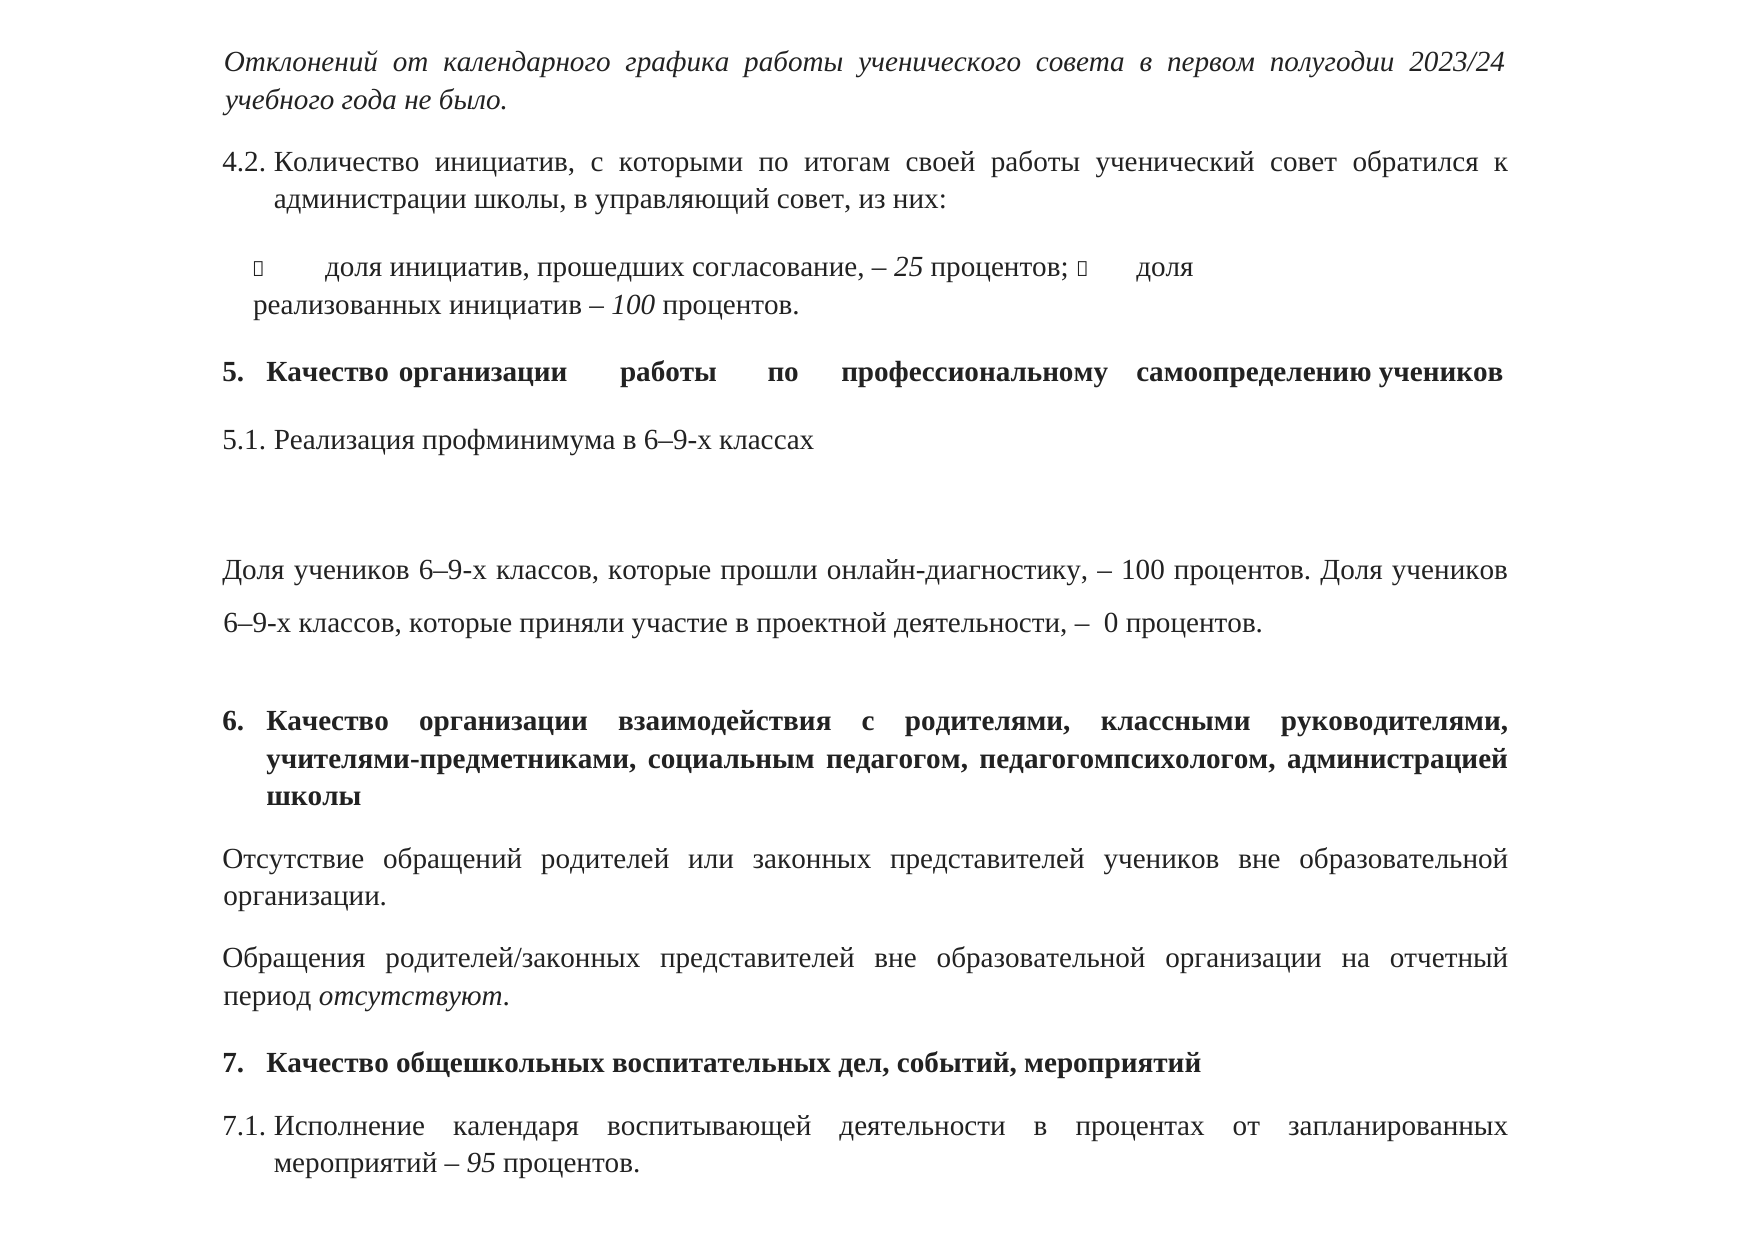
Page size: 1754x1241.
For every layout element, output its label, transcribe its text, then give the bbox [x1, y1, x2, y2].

text Отклонений от календарного графика работы ученического совета в первом полугодии 2023/24 учебного года не было. [224, 44, 1508, 115]
text  доля инициатив, прошедших согласование, – 25 процентов;  доля реализованных инициатив – 100 процентов. [252, 249, 1222, 320]
list Исполнение календаря воспитывающей деятельности в процентах от запланированных мероприятий – 95 процентов. [222, 1108, 1509, 1179]
text Обращения родителей/законных представителей вне образовательной организации на отчетный период отсутствуют. [222, 940, 1509, 1011]
list Реализация профминимума в 6–9-х классах [222, 422, 1509, 455]
list Качество общешкольных воспитательных дел, событий, мероприятий [222, 1045, 1509, 1079]
list Качество организации взаимодействия с родителями, классными руководителями, учителями-предметниками, социальным педагогом, педагогомпсихологом, администрацией школы [222, 703, 1509, 812]
text Отсутствие обращений родителей или законных представителей учеников вне образовательной организации. [222, 841, 1509, 912]
list Качество организации работы по профессиональному самоопределению учеников [222, 354, 1509, 388]
list Количество инициатив, с которыми по итогам своей работы ученический совет обратился к администрации школы, в управляющий совет, из них: [222, 144, 1509, 215]
text Доля учеников 6–9-х классов, которые прошли онлайн-диагностику, – 100 процентов. Доля учеников 6–9-х классов, которые приняли участие в проектной деятельности, – 0 процентов. [222, 552, 1509, 638]
